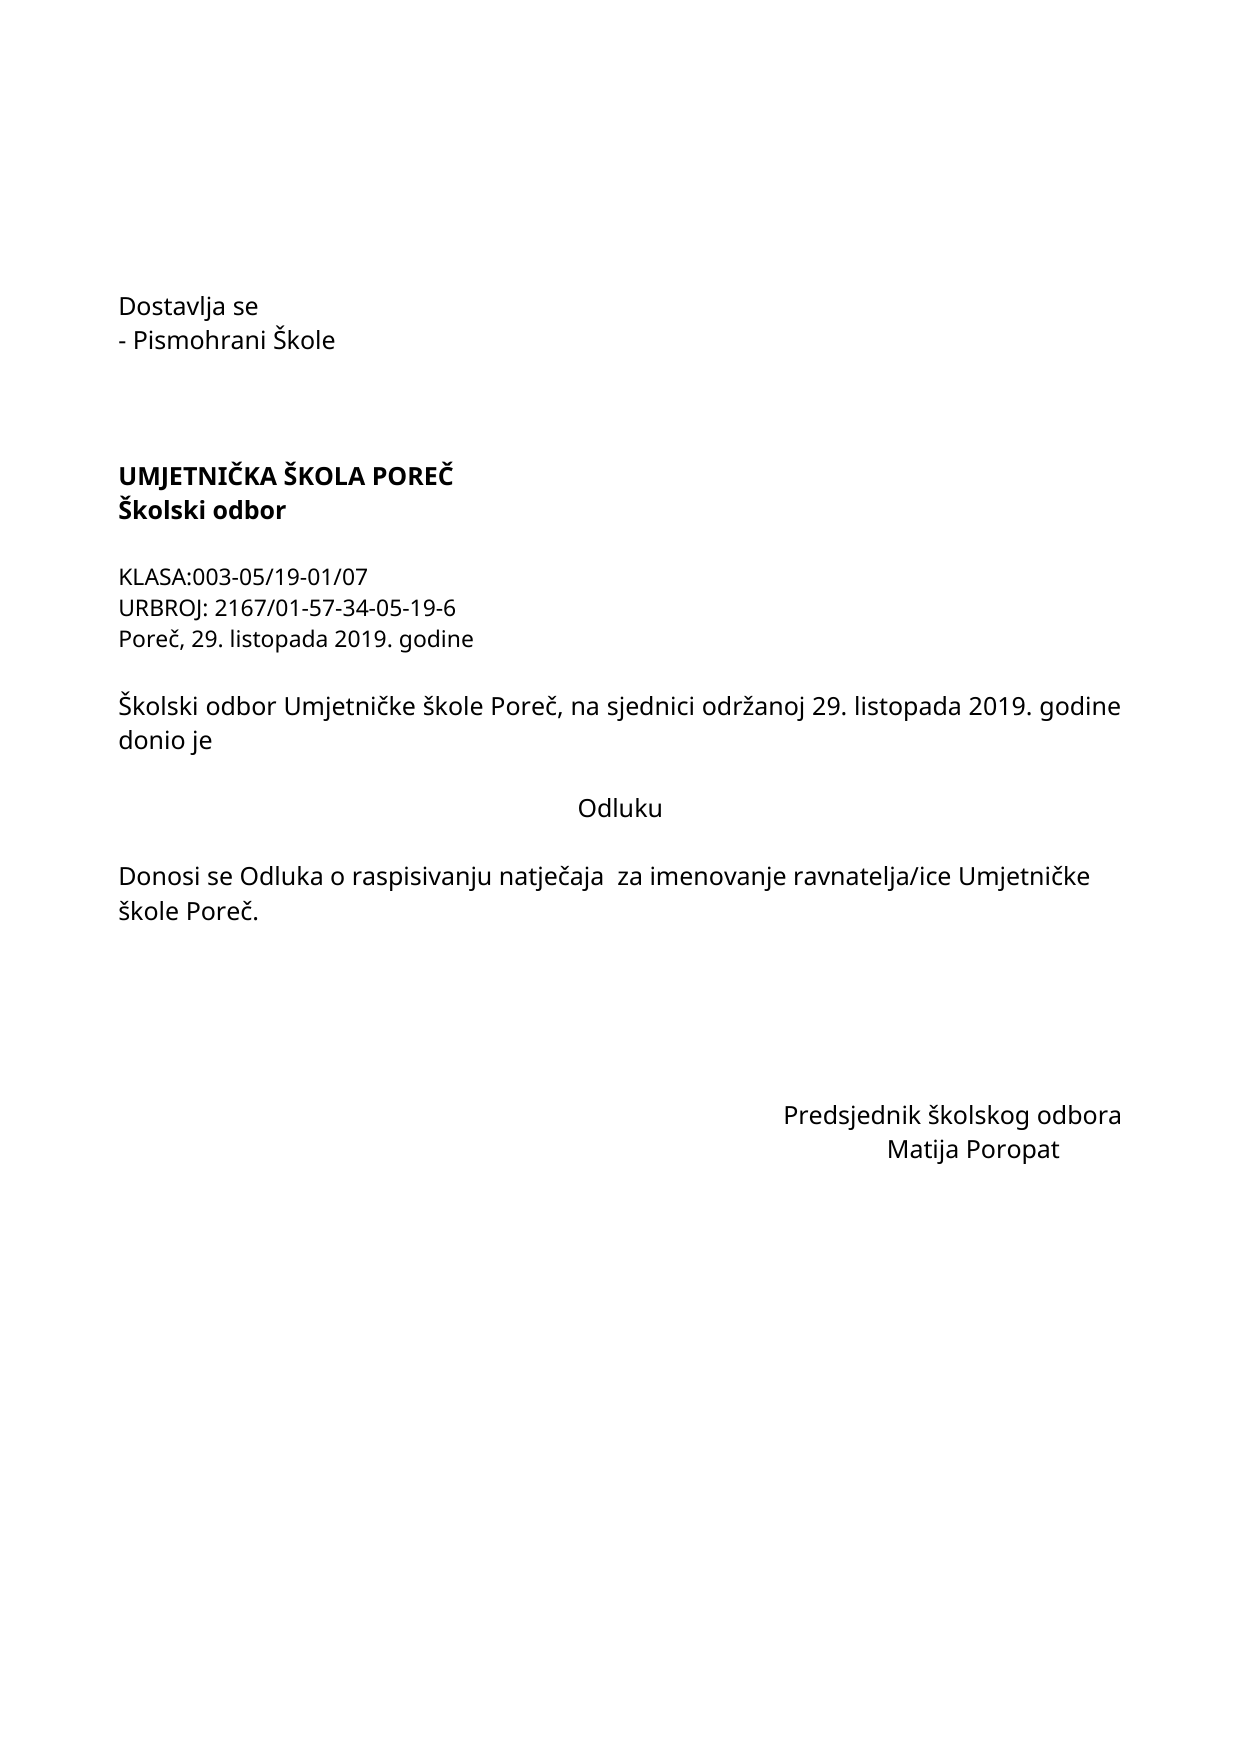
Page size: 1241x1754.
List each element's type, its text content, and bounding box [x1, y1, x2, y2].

text - Pismohrani Škole [118, 322, 1122, 357]
text Predsjednik školskog odbora [118, 1097, 1122, 1132]
text Matija Poropat [634, 1132, 1122, 1166]
text Školski odbor Umjetničke škole Poreč, na sjednici održanoj 29. listopada 2019. godine donio je [118, 689, 1122, 757]
text KLASA:003-05/19-01/07 [118, 561, 1122, 592]
text UMJETNIČKA ŠKOLA POREČ [118, 459, 1122, 493]
text URBROJ: 2167/01-57-34-05-19-6 [118, 592, 1122, 623]
text Donosi se Odluka o raspisivanju natječaja za imenovanje ravnatelja/ice Umjetničke škole Poreč. [118, 859, 1122, 927]
text Školski odbor [118, 493, 1122, 527]
text Dostavlja se [118, 288, 1122, 322]
text Poreč, 29. listopada 2019. godine [118, 623, 1122, 655]
text Odluku [118, 791, 1122, 825]
